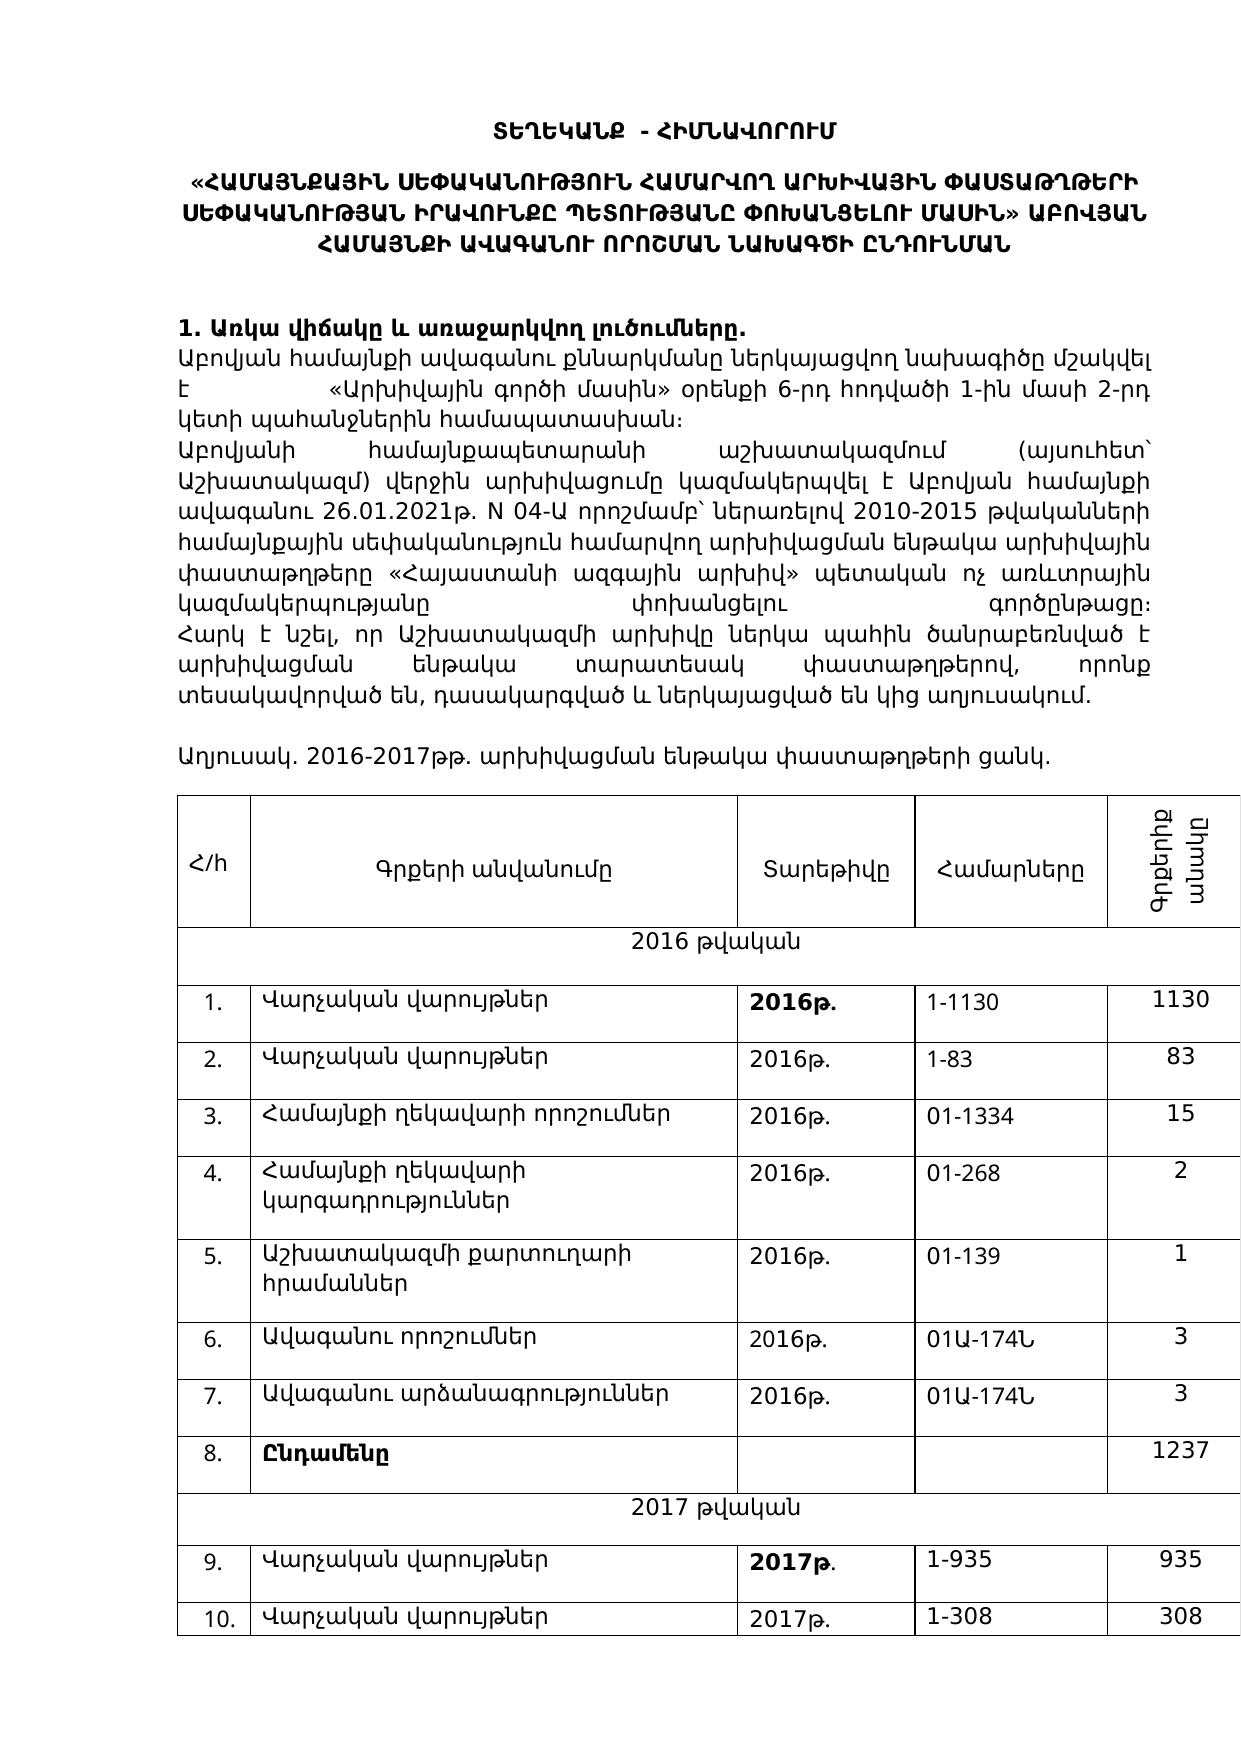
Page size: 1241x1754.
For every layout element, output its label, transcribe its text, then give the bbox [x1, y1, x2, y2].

table_cell 2016թ. [738, 1240, 914, 1322]
table_cell [178, 1240, 250, 1322]
table_cell Համայնքի ղեկավարի կարգադրություններ [251, 1157, 737, 1239]
table_cell [178, 1380, 250, 1436]
text ՏԵՂԵԿԱՆՔ - ՀԻՄՆԱՎՈՐՈՒՄ [177, 118, 1152, 145]
table_cell 1 [1108, 1240, 1240, 1322]
table_header Համարները [916, 796, 1107, 927]
table_header Հ/հ [178, 796, 250, 927]
table_cell 15 [1108, 1100, 1240, 1156]
table_cell 2016թ. [738, 1100, 914, 1156]
table_cell 1130 [1108, 986, 1240, 1042]
table_cell 01-1334 [916, 1100, 1107, 1156]
table_cell 2016 թվական [178, 928, 1240, 985]
table_cell Ընդամենը [251, 1437, 737, 1493]
table_cell [916, 1437, 1107, 1493]
table_cell 1-83 [916, 1043, 1107, 1099]
table_cell Աշխատակազմի քարտուղարի հրամաններ [251, 1240, 737, 1322]
table_cell Համայնքի ղեկավարի որոշումներ [251, 1100, 737, 1156]
table_cell Ավագանու արձանագրություններ [251, 1380, 737, 1436]
table_cell [178, 1323, 250, 1379]
table_cell 2016թ. [738, 1043, 914, 1099]
table_header Գրքերիքանակը [1108, 796, 1240, 927]
table_cell 2016թ. [738, 1157, 914, 1239]
table_cell 01Ա-174Ն [916, 1323, 1107, 1379]
table_cell Վարչական վարույթներ [251, 986, 737, 1042]
table_cell [178, 986, 250, 1042]
table_cell [178, 1437, 250, 1493]
table_cell 01-139 [916, 1240, 1107, 1322]
table_cell Վարչական վարույթներ [251, 1546, 737, 1602]
table_cell [178, 1546, 250, 1602]
table_header Գրքերի անվանումը [251, 796, 737, 927]
table_cell 01Ա-174Ն [916, 1380, 1107, 1436]
table_cell [738, 1437, 914, 1493]
table_cell 2017 թվական [178, 1494, 1240, 1545]
table_cell [178, 1603, 250, 1634]
table_cell 2016թ. [738, 986, 914, 1042]
table_cell 3 [1108, 1323, 1240, 1379]
table_cell 1-1130 [916, 986, 1107, 1042]
text 1. Առկա վիճակը և առաջարկվող լուծումները. Աբովյան համայնքի ավագանու քննարկմանը ներկայացվող նախագիծը մշակվել է «Արխիվային գործի մասին» օրենքի 6-րդ հոդվածի 1-ին մասի 2-րդ կետի պահանջներին համապատասխան։ Աբովյանի համայնքապետարանի աշխատակազմում (այսուհետ՝ Աշխատակազմ) վերջին արխիվացումը կազմակերպվել է Աբովյան համայնքի ավագանու 26.01.2021թ. N 04-Ա որոշմամբ՝ ներառելով 2010-2015 թվականների համայնքային սեփականություն համարվող արխիվացման ենթակա արխիվային փաստաթղթերը «Հայաստանի ազգային արխիվ» պետական ոչ առևտրային կազմակերպությանը փոխանցելու գործընթացը։ Հարկ է նշել, որ Աշխատակազմի արխիվը ներկա պահին ծանրաբեռնված է արխիվացման ենթակա տարատեսակ փաստաթղթերով, որոնք տեսակավորված են, դասակարգված և ներկայացված են կից աղյուսակում. Աղյուսակ. 2016-2017թթ. արխիվացման ենթակա փաստաթղթերի ցանկ. [177, 315, 1152, 770]
table_cell 2017թ. [738, 1546, 914, 1602]
table_cell 3 [1108, 1380, 1240, 1436]
table_cell 2 [1108, 1157, 1240, 1239]
table_cell [178, 1157, 250, 1239]
table_cell 935 [1108, 1546, 1240, 1602]
table_cell 2016թ. [738, 1380, 914, 1436]
table_cell 1-935 [916, 1546, 1107, 1602]
table_cell 2017թ. [738, 1603, 914, 1634]
text «ՀԱՄԱՅՆՔԱՅԻՆ ՍԵՓԱԿԱՆՈՒԹՅՈՒՆ ՀԱՄԱՐՎՈՂ ԱՐԽԻՎԱՅԻՆ ՓԱՍՏԱԹՂԹԵՐԻ ՍԵՓԱԿԱՆՈՒԹՅԱՆ ԻՐԱՎՈՒՆՔԸ ՊԵՏՈՒԹՅԱՆԸ ՓՈԽԱՆՑԵԼՈՒ ՄԱՍԻՆ» ԱԲՈՎՅԱՆ ՀԱՄԱՅՆՔԻ ԱՎԱԳԱՆՈՒ ՈՐՈՇՄԱՆ ՆԱԽԱԳԾԻ ԸՆԴՈՒՆՄԱՆ [177, 169, 1152, 290]
table_cell [178, 1043, 250, 1099]
table_header Տարեթիվը [738, 796, 914, 927]
table_cell Ավագանու որոշումներ [251, 1323, 737, 1379]
table_cell 1-308 [916, 1603, 1107, 1634]
table_cell [178, 1100, 250, 1156]
table_cell 1237 [1108, 1437, 1240, 1493]
table_cell 83 [1108, 1043, 1240, 1099]
table_cell 2016թ. [738, 1323, 914, 1379]
table_cell Վարչական վարույթներ [251, 1043, 737, 1099]
table_cell Վարչական վարույթներ [251, 1603, 737, 1634]
table_cell 308 [1108, 1603, 1240, 1634]
table_cell 01-268 [916, 1157, 1107, 1239]
